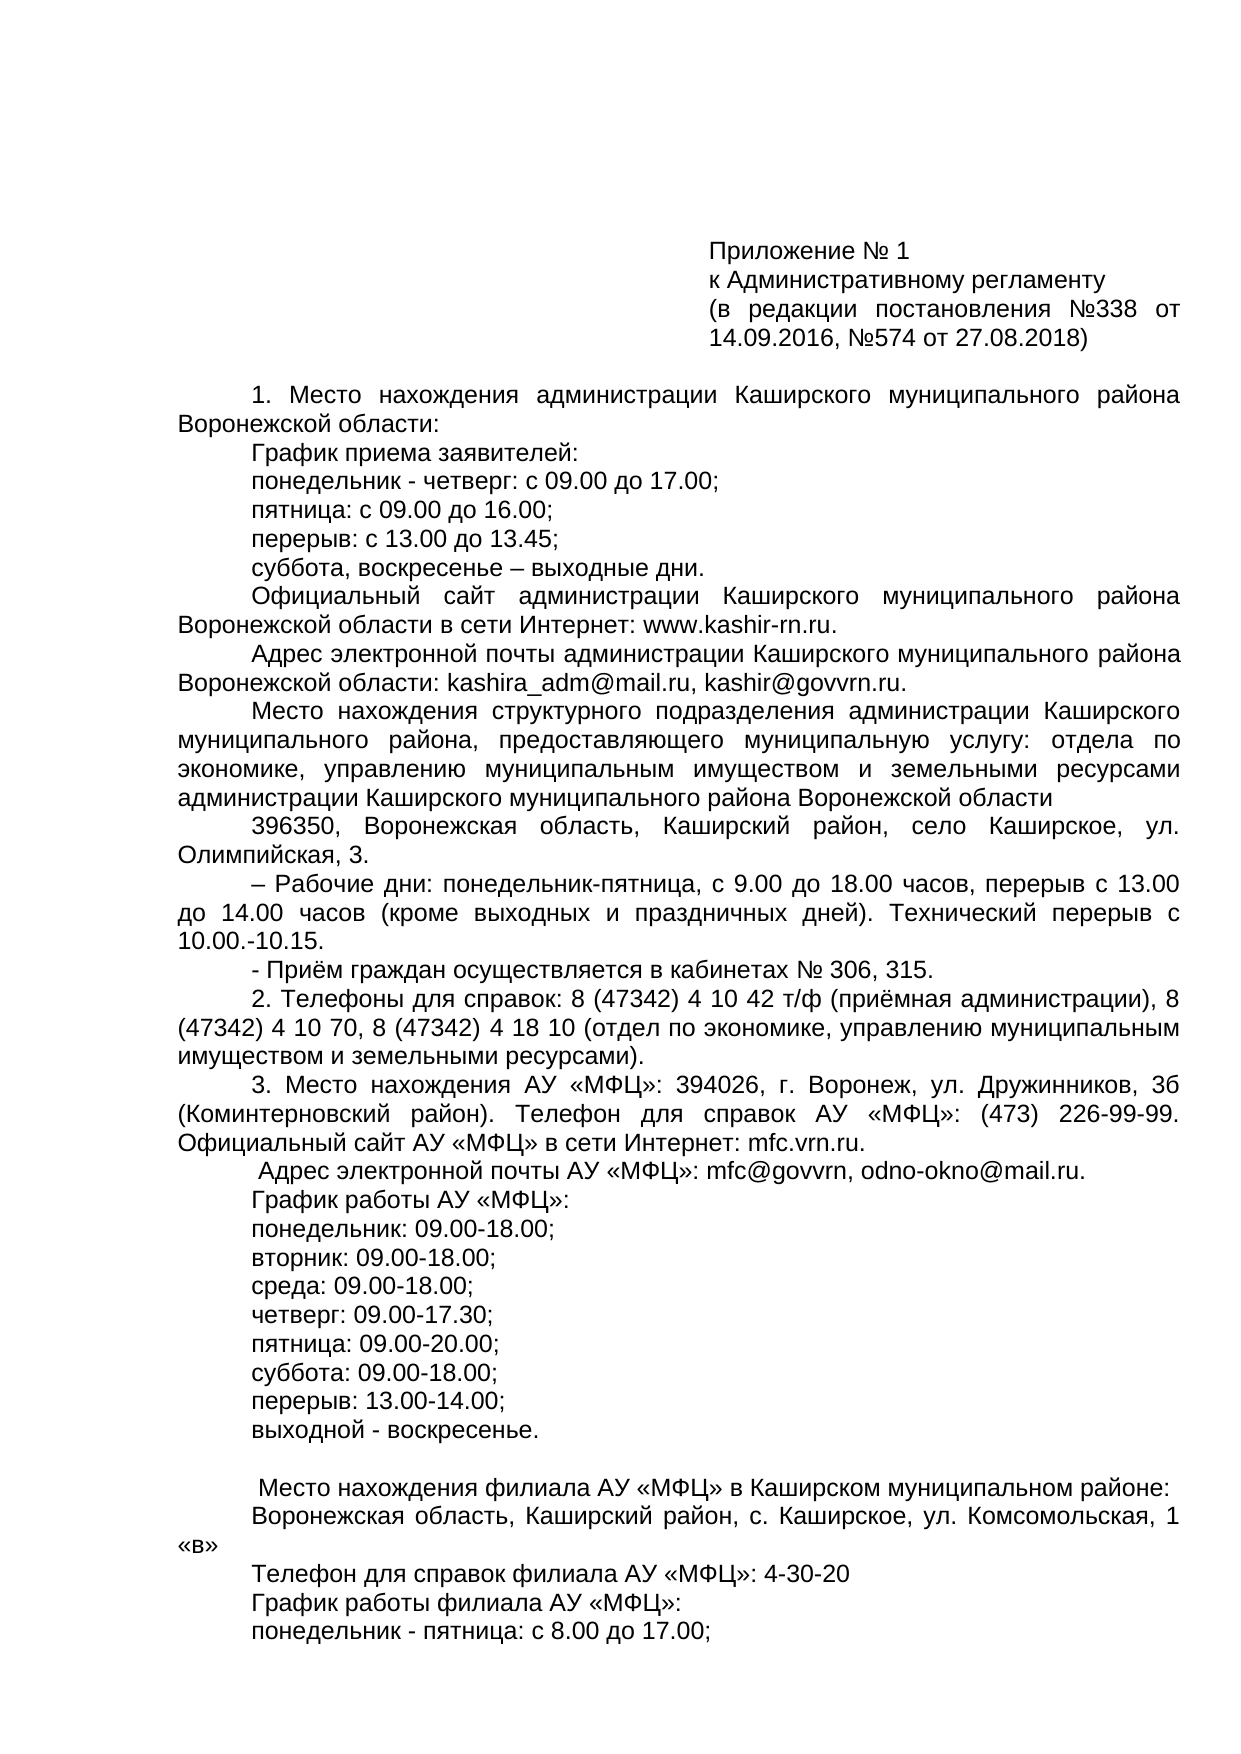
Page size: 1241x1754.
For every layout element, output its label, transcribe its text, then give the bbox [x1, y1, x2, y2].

text четверг: 09.00-17.30; [177, 1300, 1181, 1329]
text суббота: 09.00-18.00; [177, 1357, 1181, 1386]
text Официальный сайт администрации Каширского муниципального района Воронежской области в сети Интернет: www.kashir-rn.ru. [177, 581, 1181, 639]
text перерыв: с 13.00 до 13.45; [177, 524, 1181, 552]
text Воронежская область, Каширский район, с. Каширское, ул. Комсомольская, 1 «в» [177, 1501, 1181, 1559]
text суббота, воскресенье – выходные дни. [177, 552, 1181, 581]
text понедельник: 09.00-18.00; [177, 1214, 1181, 1242]
text График работы АУ «МФЦ»: [177, 1185, 1181, 1214]
text пятница: 09.00-20.00; [177, 1329, 1181, 1357]
text пятница: с 09.00 до 16.00; [177, 495, 1181, 524]
text График приема заявителей: [177, 437, 1181, 466]
text 1. Место нахождения администрации Каширского муниципального района Воронежской области: [177, 380, 1181, 437]
text понедельник - пятница: с 8.00 до 17.00; [177, 1616, 1181, 1645]
text к Административному регламенту [709, 265, 1181, 294]
text – Рабочие дни: понедельник-пятница, с 9.00 до 18.00 часов, перерыв с 13.00 до 14.00 часов (кроме выходных и праздничных дней). Технический перерыв с 10.00.-10.15. [177, 869, 1181, 955]
text Адрес электронной почты администрации Каширского муниципального района Воронежской области: kashira_adm@mail.ru, kashir@govvrn.ru. [177, 639, 1181, 696]
text Адрес электронной почты АУ «МФЦ»: mfc@govvrn, odno-okno@mail.ru. [177, 1156, 1181, 1185]
text График работы филиала АУ «МФЦ»: [177, 1587, 1181, 1616]
text среда: 09.00-18.00; [177, 1271, 1181, 1300]
text вторник: 09.00-18.00; [177, 1242, 1181, 1271]
text Приложение № 1 [709, 236, 1181, 265]
text Телефон для справок филиала АУ «МФЦ»: 4-30-20 [177, 1559, 1181, 1587]
text понедельник - четверг: с 09.00 до 17.00; [177, 466, 1181, 495]
text 2. Телефоны для справок: 8 (47342) 4 10 42 т/ф (приёмная администрации), 8 (47342) 4 10 70, 8 (47342) 4 18 10 (отдел по экономике, управлению муниципальным имуществом и земельными ресурсами). [177, 984, 1181, 1070]
text перерыв: 13.00-14.00; [177, 1386, 1181, 1415]
text Место нахождения филиала АУ «МФЦ» в Каширском муниципальном районе: [177, 1472, 1181, 1501]
text (в редакции постановления №338 от 14.09.2016, №574 от 27.08.2018) [709, 294, 1181, 351]
text 396350, Воронежская область, Каширский район, село Каширское, ул. Олимпийская, 3. [177, 811, 1181, 869]
text выходной - воскресенье. [177, 1415, 1181, 1444]
text Место нахождения структурного подразделения администрации Каширского муниципального района, предоставляющего муниципальную услугу: отдела по экономике, управлению муниципальным имуществом и земельными ресурсами администрации Каширского муниципального района Воронежской области [177, 696, 1181, 811]
text 3. Место нахождения АУ «МФЦ»: 394026, г. Воронеж, ул. Дружинников, 3б (Коминтерновский район). Телефон для справок АУ «МФЦ»: (473) 226-99-99. Официальный сайт АУ «МФЦ» в сети Интернет: mfc.vrn.ru. [177, 1070, 1181, 1156]
text - Приём граждан осуществляется в кабинетах № 306, 315. [177, 955, 1181, 984]
